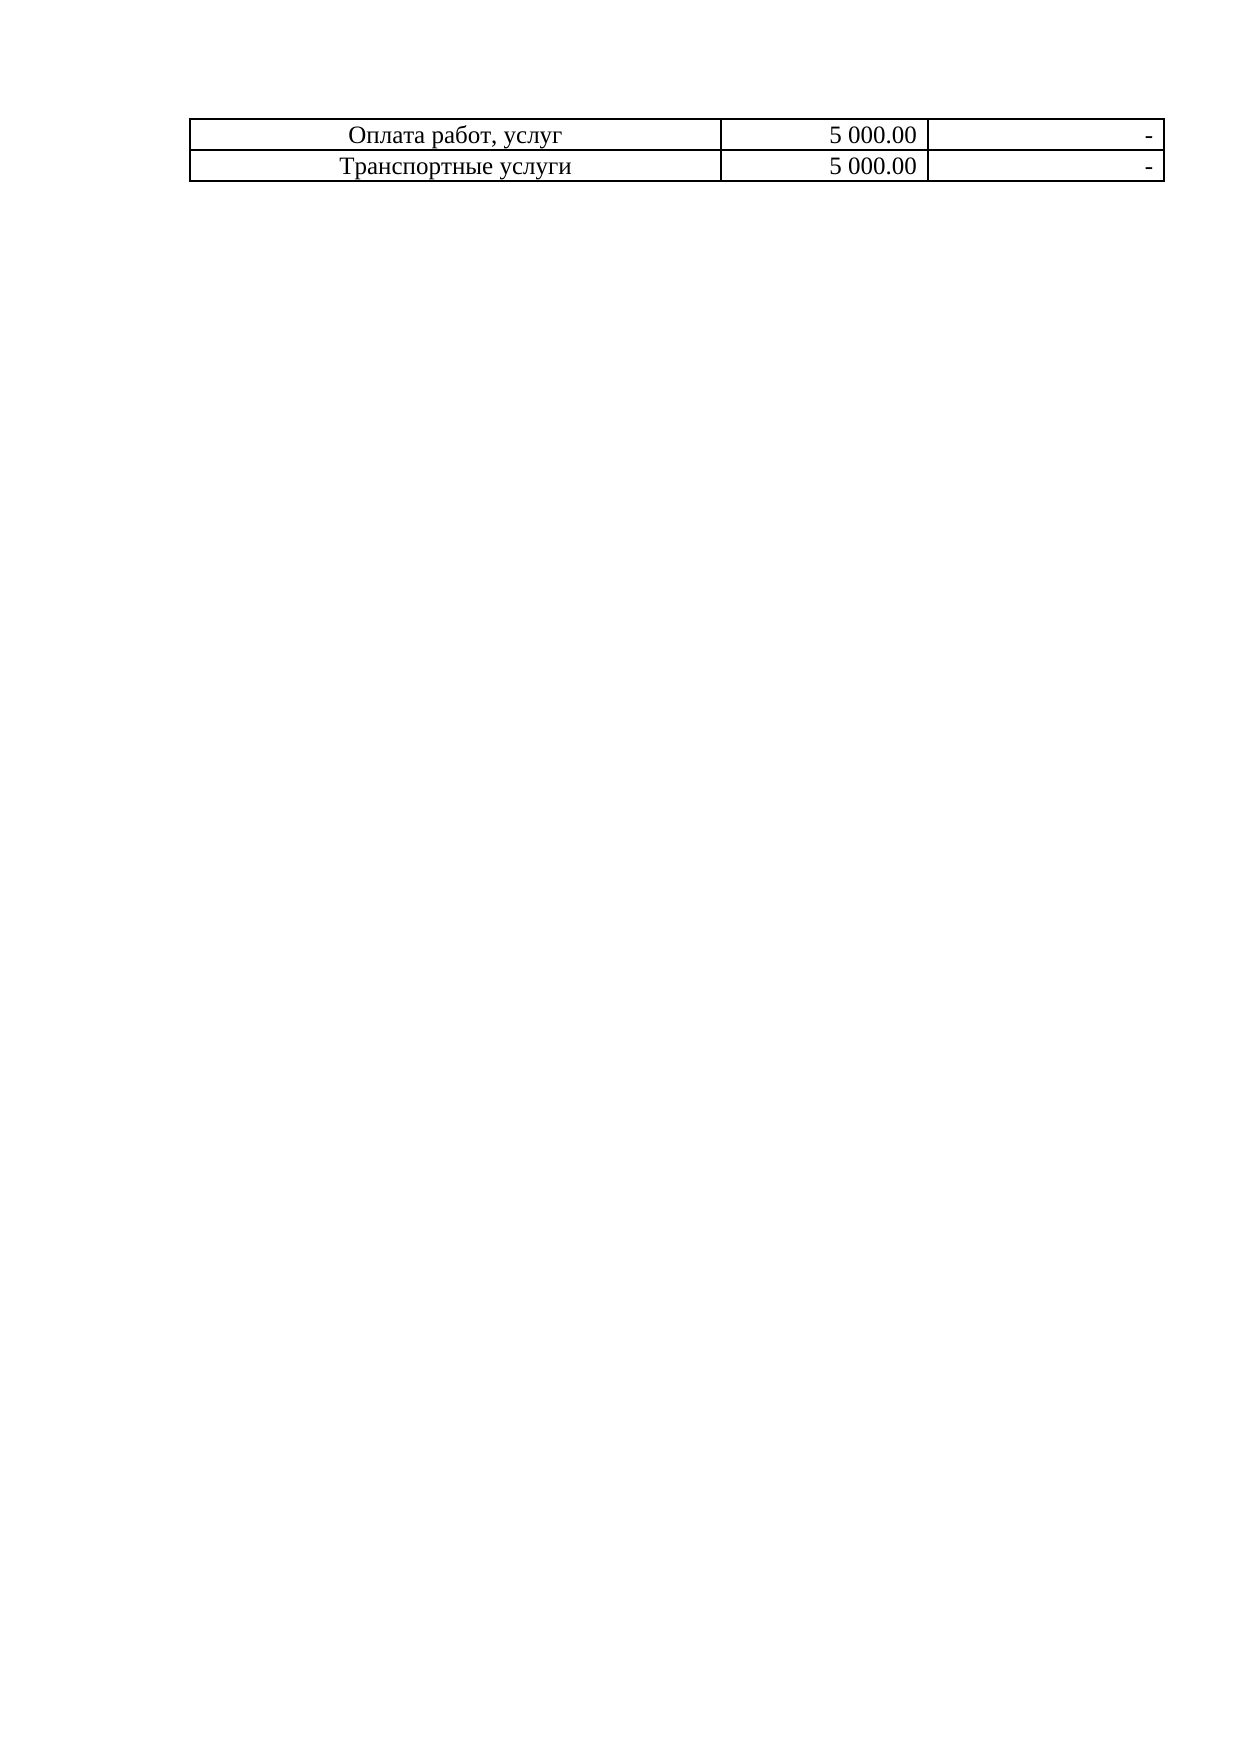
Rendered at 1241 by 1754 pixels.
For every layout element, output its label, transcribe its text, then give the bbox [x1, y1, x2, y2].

table_cell - [929, 151, 1163, 180]
table_cell - [929, 120, 1163, 149]
table_cell Транспортные услуги [191, 151, 720, 180]
table_cell Оплата работ, услуг [191, 120, 720, 149]
table_cell 5 000.00 [722, 151, 927, 180]
table_cell 5 000.00 [722, 120, 927, 149]
